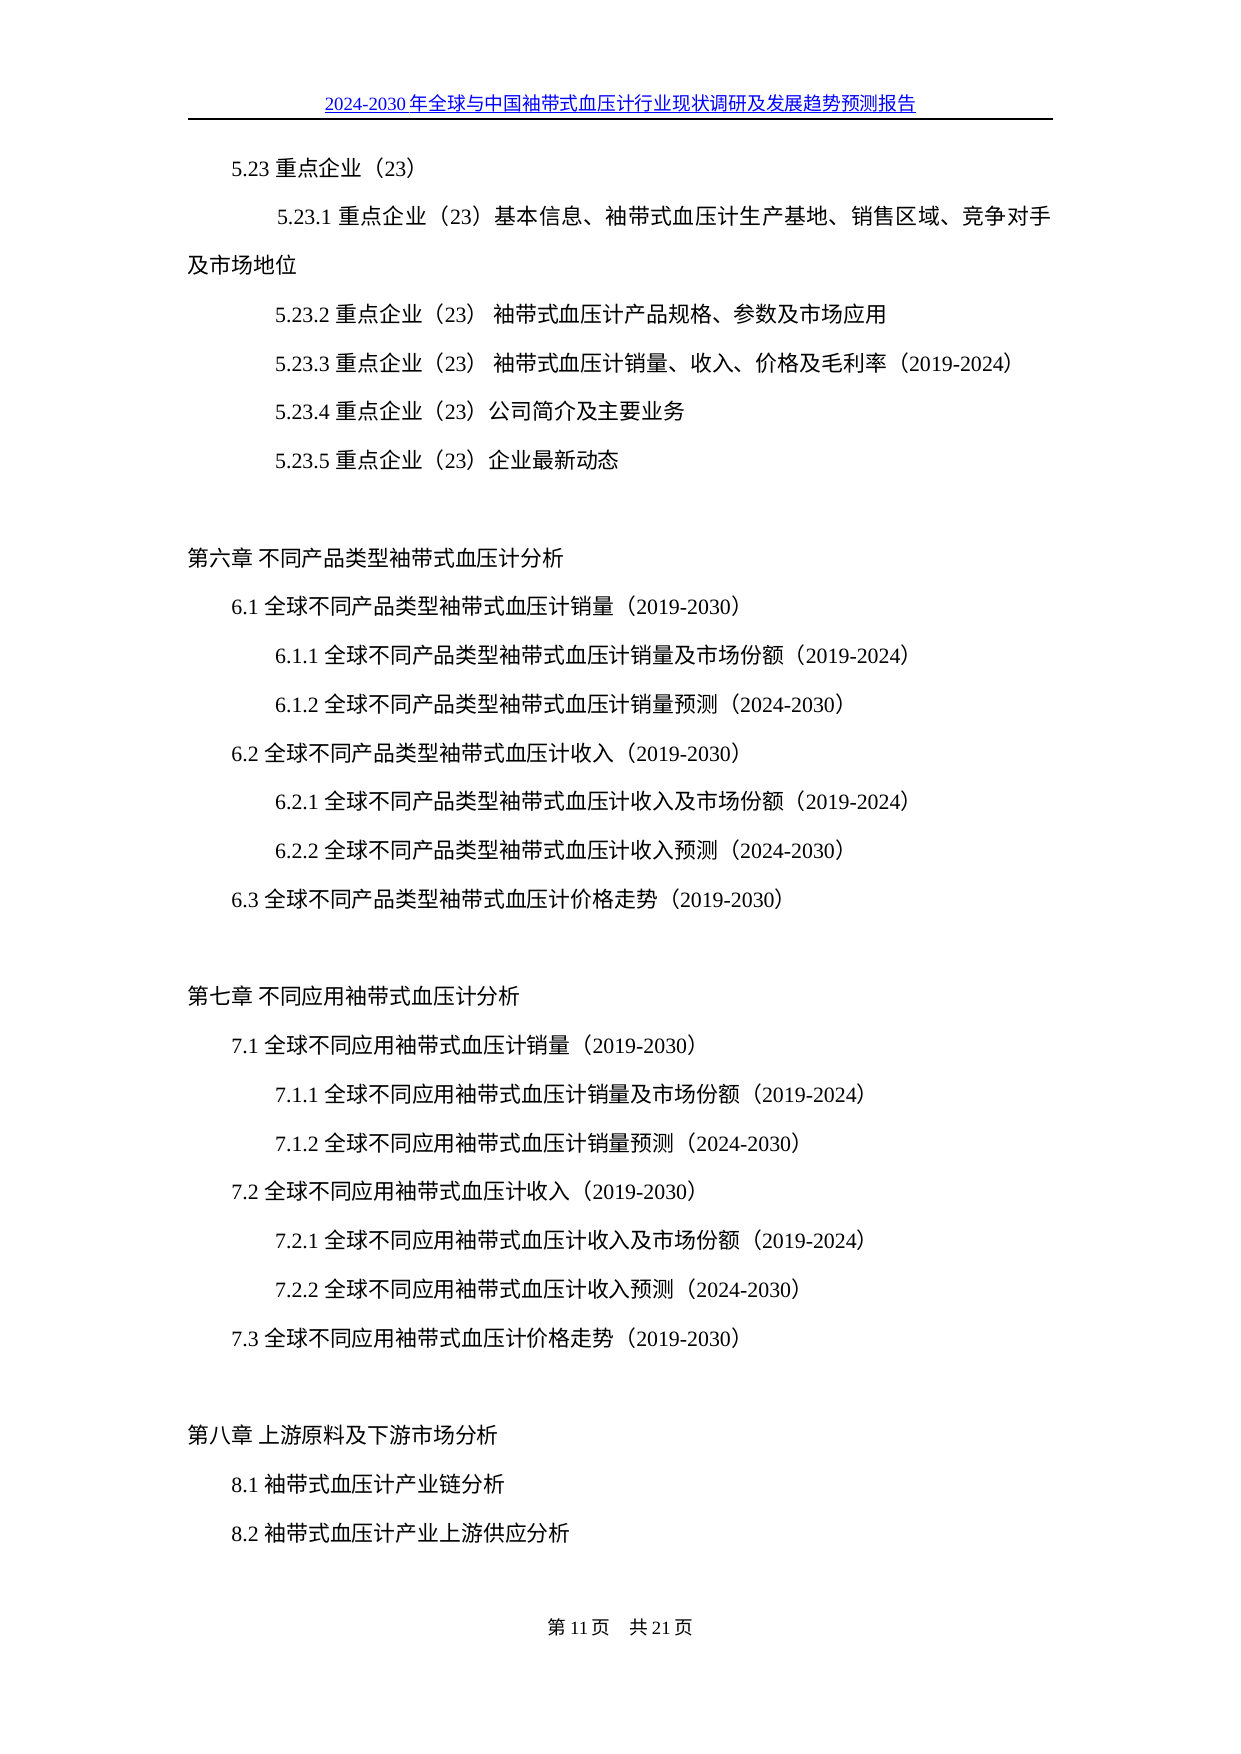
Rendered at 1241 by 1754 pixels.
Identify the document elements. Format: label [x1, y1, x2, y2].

text [187, 150, 1053, 1548]
